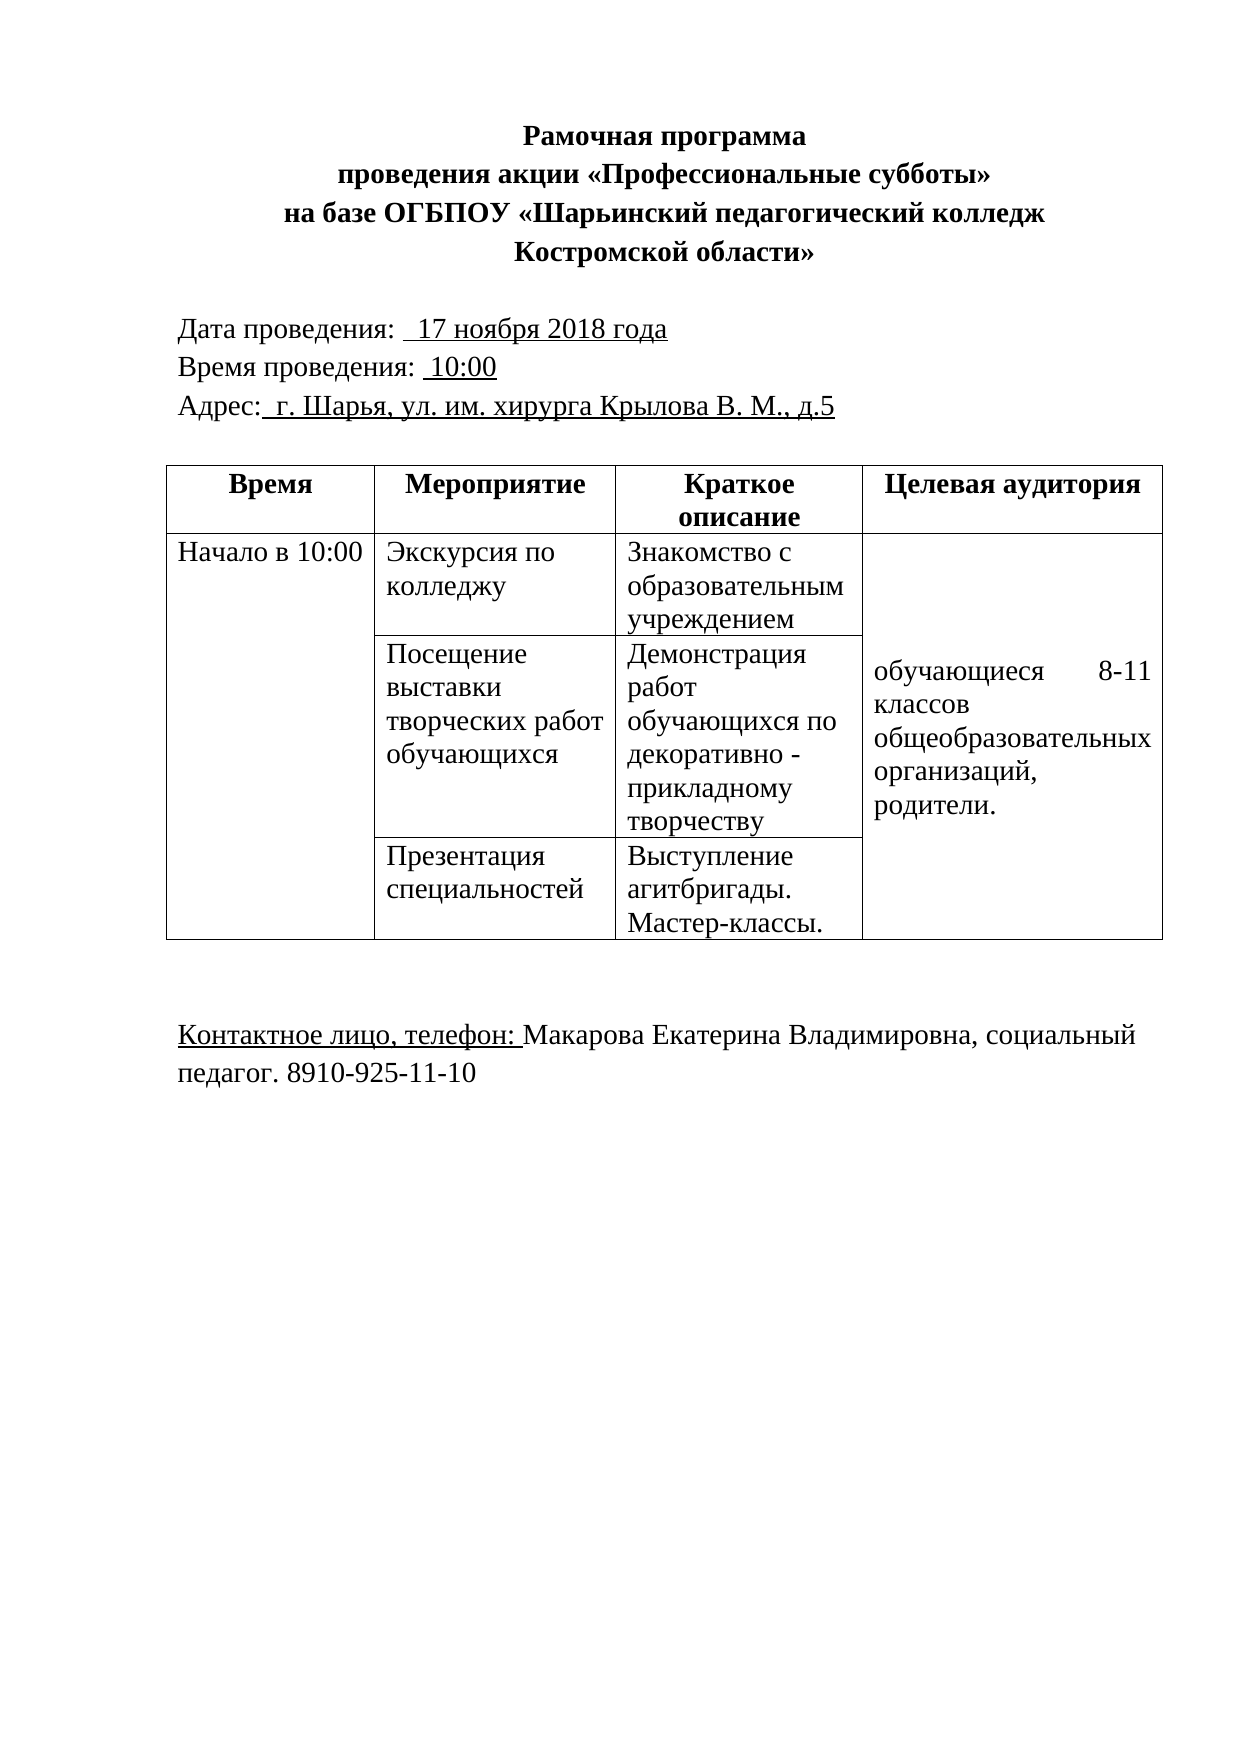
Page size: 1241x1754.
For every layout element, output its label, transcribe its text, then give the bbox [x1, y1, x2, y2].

table_cell Выступление агитбригады. Мастер-классы. [616, 838, 862, 939]
text Костромской области» [177, 234, 1152, 267]
text Дата проведения: 17 ноября 2018 года [177, 311, 1152, 344]
text Рамочная программа [177, 118, 1152, 152]
table_cell обучающиеся 8-11 классов общеобразовательных организаций, родители. [863, 534, 1162, 939]
table_header Время [167, 466, 374, 533]
text Контактное лицо, телефон: Макарова Екатерина Владимировна, социальный педагог. 8910-925-11-10 [177, 1017, 1152, 1089]
text Адрес: г. Шарья, ул. им. хирурга Крылова В. М., д.5 [177, 388, 1152, 421]
table_cell Демонстрация работ обучающихся по декоративно - прикладному творчеству [616, 636, 862, 837]
table_cell Презентация специальностей [375, 838, 615, 939]
table_header Краткое описание [616, 466, 862, 533]
table_header Мероприятие [375, 466, 615, 533]
table_header Целевая аудитория [863, 466, 1162, 533]
table_cell Экскурсия по колледжу [375, 534, 615, 635]
text Время проведения: 10:00 [177, 349, 1152, 383]
table_cell Знакомство с образовательным учреждением [616, 534, 862, 635]
text на базе ОГБПОУ «Шарьинский педагогический колледж [177, 195, 1152, 229]
table_cell Начало в 10:00 [167, 534, 374, 939]
text проведения акции «Профессиональные субботы» [177, 157, 1152, 190]
table_cell Посещение выставки творческих работ обучающихся [375, 636, 615, 837]
